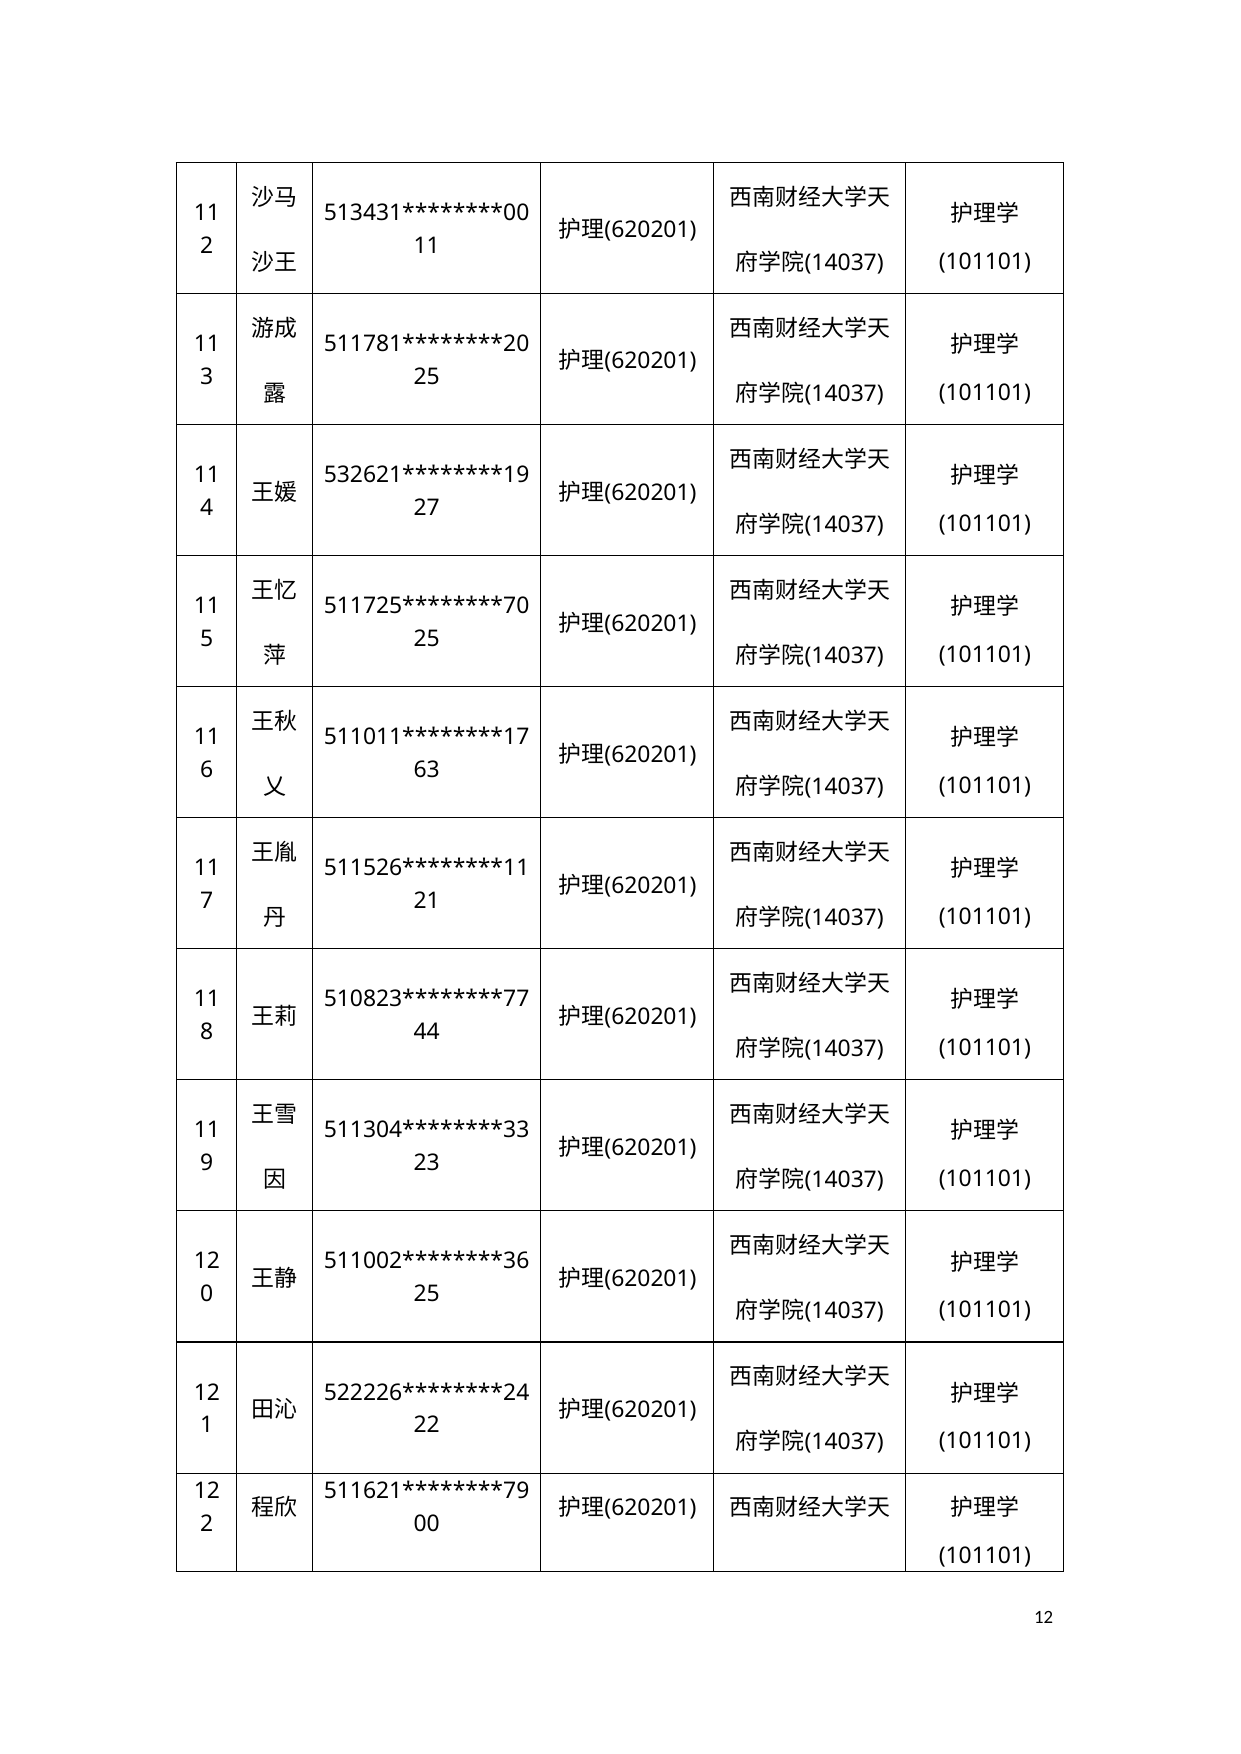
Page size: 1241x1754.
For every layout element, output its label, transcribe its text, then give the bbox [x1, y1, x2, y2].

table_cell 王媛 [237, 425, 312, 555]
table_cell 511002********3625 [313, 1211, 540, 1341]
table_cell 沙马沙王 [237, 163, 312, 293]
table_cell 113 [177, 294, 236, 424]
table_cell 114 [177, 425, 236, 555]
table_cell 护理(620201) [541, 1343, 713, 1472]
table_cell 田沁 [237, 1343, 312, 1472]
table_cell 护理(620201) [541, 818, 713, 948]
table_cell 116 [177, 687, 236, 817]
table_cell 王秋乂 [237, 687, 312, 817]
table_cell 护理(620201) [541, 425, 713, 555]
table_cell 王静 [237, 1211, 312, 1341]
table_cell 王莉 [237, 949, 312, 1079]
table_cell 513431********0011 [313, 163, 540, 293]
table_cell 游成露 [237, 294, 312, 424]
table_cell 西南财经大学天府学院(14037) [714, 294, 905, 424]
table_cell 王雪因 [237, 1080, 312, 1210]
table_cell 西南财经大学天府学院(14037) [714, 1343, 905, 1472]
table_cell 511725********7025 [313, 556, 540, 686]
table_cell 511621********7900 [313, 1474, 540, 1571]
table_cell 护理学(101101) [906, 294, 1063, 424]
table_cell 护理(620201) [541, 1080, 713, 1210]
table_cell 西南财经大学天府学院(14037) [714, 818, 905, 948]
table_cell 西南财经大学天府学院(14037) [714, 949, 905, 1079]
table_cell 护理学(101101) [906, 163, 1063, 293]
table_cell 护理学(101101) [906, 1343, 1063, 1472]
table_cell 120 [177, 1211, 236, 1341]
table_cell 511781********2025 [313, 294, 540, 424]
table_cell 护理(620201) [541, 1474, 713, 1571]
table_cell 护理(620201) [541, 294, 713, 424]
table_cell 西南财经大学天府学院(14037) [714, 163, 905, 293]
table_cell 程欣 [237, 1474, 312, 1571]
table_cell 护理(620201) [541, 163, 713, 293]
table_cell 王忆萍 [237, 556, 312, 686]
table_cell 护理(620201) [541, 1211, 713, 1341]
table_cell 117 [177, 818, 236, 948]
table_cell 121 [177, 1343, 236, 1472]
table_cell 511011********1763 [313, 687, 540, 817]
table_cell 护理学(101101) [906, 1474, 1063, 1571]
table_cell 西南财经大学天府学院(14037) [714, 687, 905, 817]
table_cell 119 [177, 1080, 236, 1210]
table_cell 王胤丹 [237, 818, 312, 948]
table_cell 122 [177, 1474, 236, 1571]
table_cell 护理学(101101) [906, 818, 1063, 948]
table_cell 护理学(101101) [906, 1080, 1063, 1210]
table_cell 511526********1121 [313, 818, 540, 948]
table_cell 护理学(101101) [906, 949, 1063, 1079]
table_cell 护理学(101101) [906, 687, 1063, 817]
table_cell 西南财经大学天府学院(14037) [714, 556, 905, 686]
table_cell 510823********7744 [313, 949, 540, 1079]
table_cell 511304********3323 [313, 1080, 540, 1210]
table_cell 118 [177, 949, 236, 1079]
table_cell 护理(620201) [541, 949, 713, 1079]
table_cell 西南财经大学天府学院(14037) [714, 425, 905, 555]
table_cell 护理(620201) [541, 687, 713, 817]
table_cell 112 [177, 163, 236, 293]
table_cell 522226********2422 [313, 1343, 540, 1472]
table_cell 护理学(101101) [906, 556, 1063, 686]
table_cell 护理(620201) [541, 556, 713, 686]
table_cell 532621********1927 [313, 425, 540, 555]
table_cell 115 [177, 556, 236, 686]
table_cell 西南财经大学天府学院(14037) [714, 1474, 905, 1571]
table_cell 西南财经大学天府学院(14037) [714, 1211, 905, 1341]
table_cell 西南财经大学天府学院(14037) [714, 1080, 905, 1210]
table_cell 护理学(101101) [906, 1211, 1063, 1341]
table_cell 护理学(101101) [906, 425, 1063, 555]
